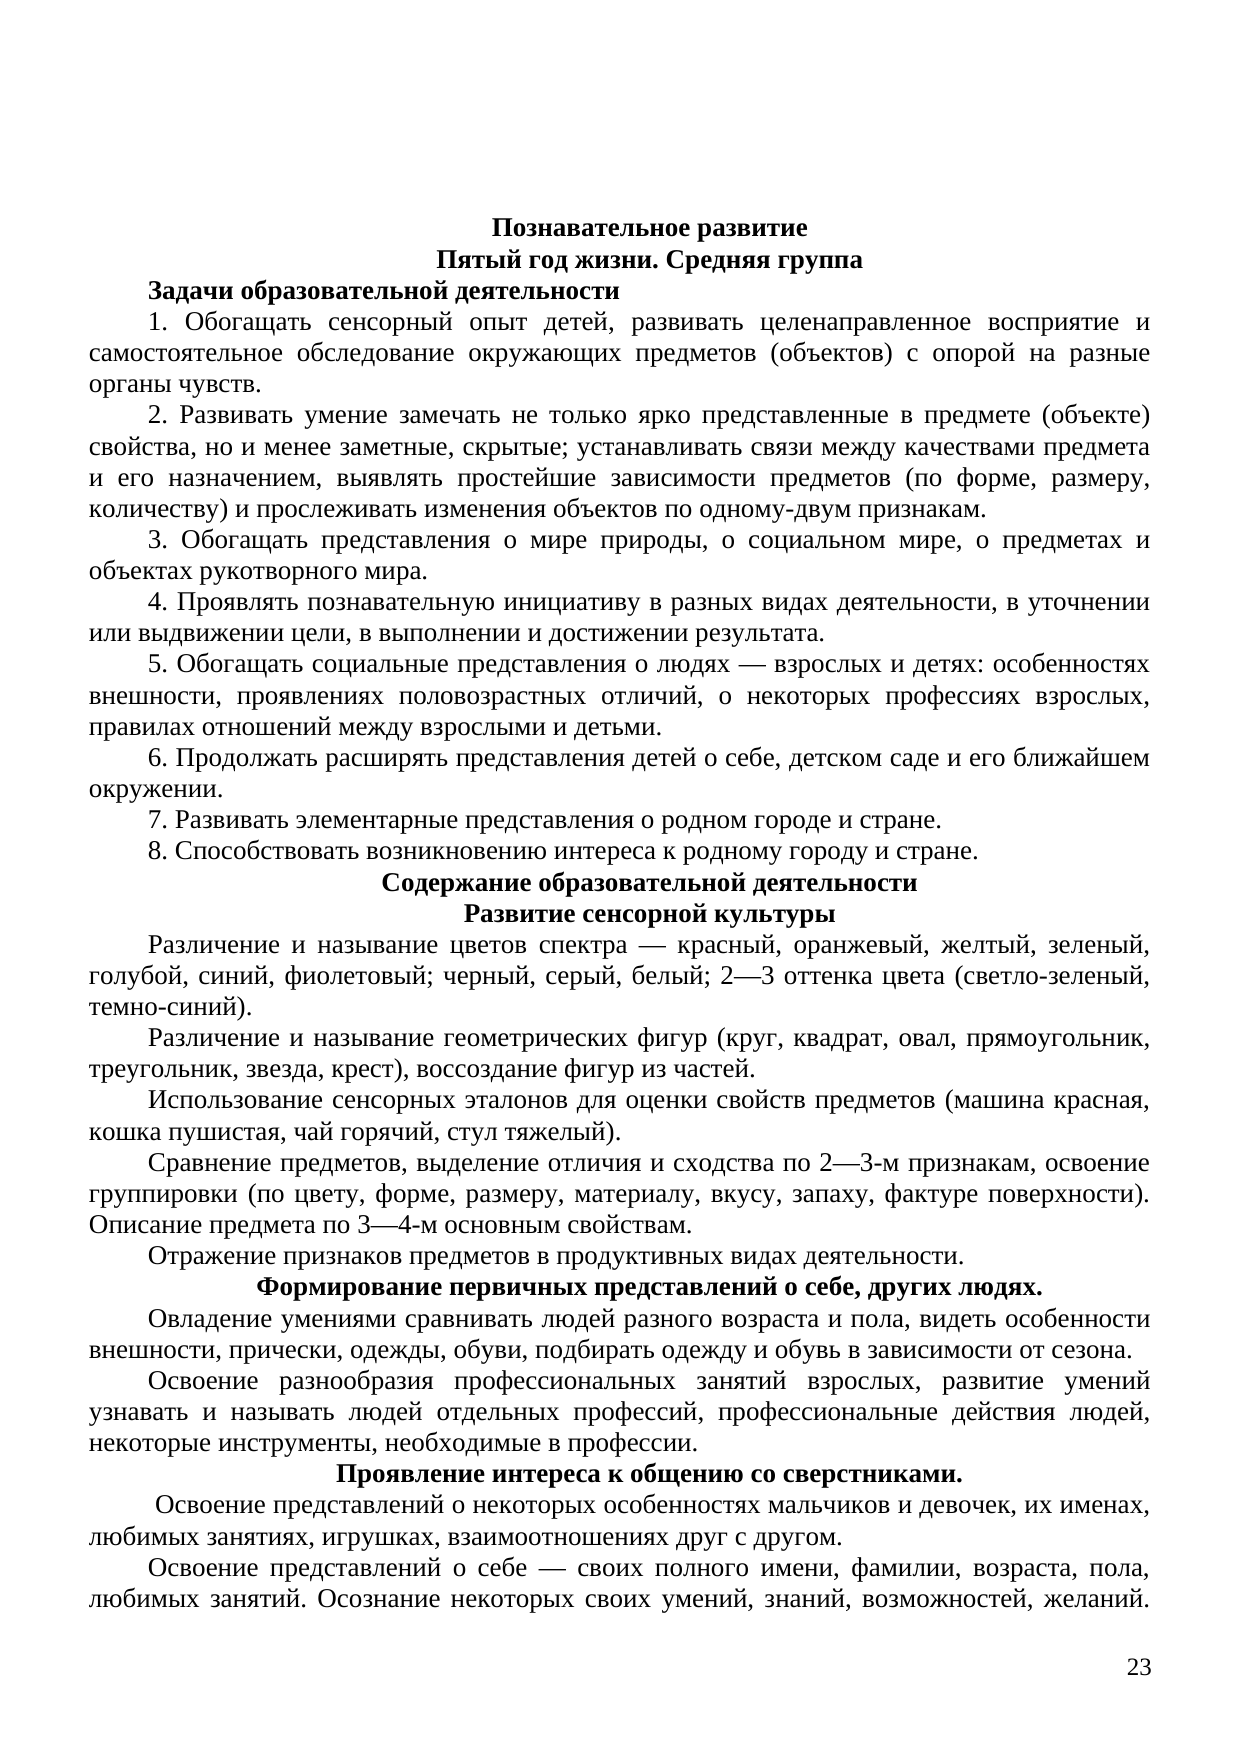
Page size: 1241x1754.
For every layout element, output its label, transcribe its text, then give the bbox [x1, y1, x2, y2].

text Освоение представлений о некоторых особенностях мальчиков и девочек, их именах, любимых занятиях, игрушках, взаимоотношениях друг с другом. [89, 1488, 1152, 1551]
text Задачи образовательной деятельности [89, 274, 1152, 305]
text Проявление интереса к общению со сверстниками. [89, 1457, 1152, 1488]
text Различение и называние геометрических фигур (круг, квадрат, овал, прямоугольник, треугольник, звезда, крест), воссоздание фигур из частей. [89, 1021, 1152, 1084]
text Формирование первичных представлений о себе, других людях. [89, 1271, 1152, 1302]
text Овладение умениями сравнивать людей разного возраста и пола, видеть особенности внешности, прически, одежды, обуви, подбирать одежду и обувь в зависимости от сезона. [89, 1302, 1152, 1364]
text 8. Способствовать возникновению интереса к родному городу и стране. [89, 834, 1152, 866]
text Пятый год жизни. Средняя группа [89, 243, 1152, 274]
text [89, 1551, 1152, 1613]
text 2. Развивать умение замечать не только ярко представленные в предмете (объекте) свойства, но и менее заметные, скрытые; устанавливать связи между качествами предмета и его назначением, выявлять простейшие зависимости предметов (по форме, размеру, количеству) и прослеживать изменения объектов по одному-двум признакам. [89, 398, 1152, 523]
text 4. Проявлять познавательную инициативу в разных видах деятельности, в уточнении или выдвижении цели, в выполнении и достижении результата. [89, 585, 1152, 648]
text 3. Обогащать представления о мире природы, о социальном мире, о предметах и объектах рукотворного мира. [89, 523, 1152, 585]
text Познавательное развитие [89, 212, 1152, 243]
text Различение и называние цветов спектра — красный, оранжевый, желтый, зеленый, голубой, синий, фиолетовый; черный, серый, белый; 2—3 оттенка цвета (светло-зеленый, темно-синий). [89, 928, 1152, 1021]
text 7. Развивать элементарные представления о родном городе и стране. [89, 803, 1152, 834]
text Содержание образовательной деятельности [89, 866, 1152, 897]
text 1. Обогащать сенсорный опыт детей, развивать целенаправленное восприятие и самостоятельное обследование окружающих предметов (объектов) с опорой на разные органы чувств. [89, 305, 1152, 398]
text 5. Обогащать социальные представления о людях — взрослых и детях: особенностях внешности, проявлениях половозрастных отличий, о некоторых профессиях взрослых, правилах отношений между взрослыми и детьми. [89, 648, 1152, 741]
text Освоение разнообразия профессиональных занятий взрослых, развитие умений узнавать и называть людей отдельных профессий, профессиональные действия людей, некоторые инструменты, необходимые в профессии. [89, 1364, 1152, 1457]
text 6. Продолжать расширять представления детей о себе, детском саде и его ближайшем окружении. [89, 741, 1152, 803]
text Развитие сенсорной культуры [89, 897, 1152, 928]
text Отражение признаков предметов в продуктивных видах деятельности. [89, 1239, 1152, 1271]
text Сравнение предметов, выделение отличия и сходства по 2—3-м признакам, освоение группировки (по цвету, форме, размеру, материалу, вкусу, запаху, фактуре поверхности). Описание предмета по 3—4-м основным свойствам. [89, 1146, 1152, 1239]
text Использование сенсорных эталонов для оценки свойств предметов (машина красная, кошка пушистая, чай горячий, стул тяжелый). [89, 1084, 1152, 1146]
